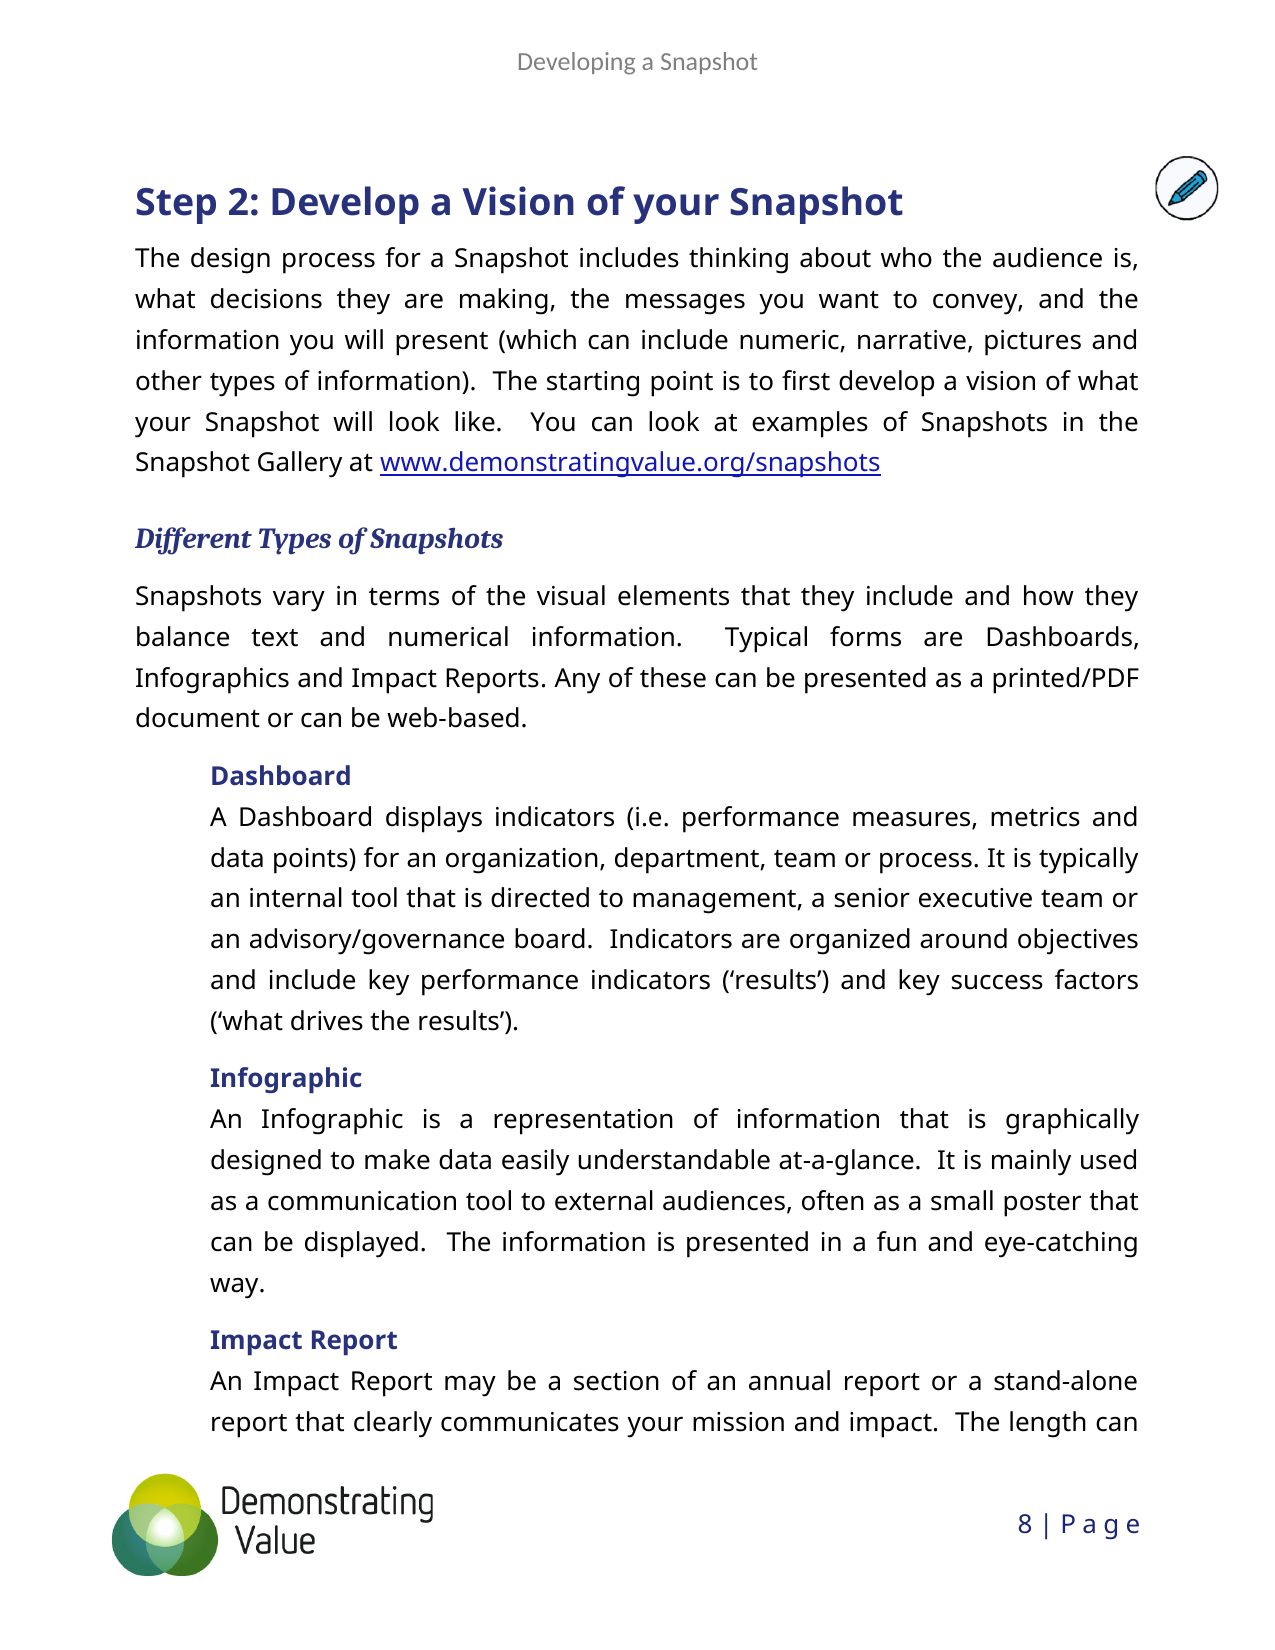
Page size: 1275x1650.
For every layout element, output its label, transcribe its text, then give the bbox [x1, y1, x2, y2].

subtitle Step 2: Develop a Vision of your Snapshot [135, 175, 1140, 226]
text An Infographic is a representation of information that is graphically designed to make data easily understandable at-a-glance. It is mainly used as a communication tool to external audiences, often as a small poster that can be displayed. The information is presented in a fun and eye-catching way. [210, 1101, 1140, 1300]
text Snapshots vary in terms of the visual elements that they include and how they balance text and numerical information. Typical forms are Dashboards, Infographics and Impact Reports. Any of these can be presented as a printed/PDF document or can be web-based. [135, 578, 1140, 736]
text Dashboard [210, 758, 1140, 793]
text Infographic [210, 1060, 1140, 1096]
subtitle Different Types of Snapshots [135, 522, 1140, 556]
picture [1150, 149, 1225, 226]
text A Dashboard displays indicators (i.e. performance measures, metrics and data points) for an organization, department, team or process. It is typically an internal tool that is directed to management, a senior executive team or an advisory/governance board. Indicators are organized around objectives and include key performance indicators (‘results’) and key success factors (‘what drives the results’). [210, 798, 1140, 1038]
picture [111, 1473, 433, 1576]
text The design process for a Snapshot includes thinking about who the audience is, what decisions they are making, the messages you want to convey, and the information you will present (which can include numeric, narrative, pictures and other types of information). The starting point is to first develop a vision of what your Snapshot will look like. You can look at examples of Snapshots in the Snapshot Gallery at www.demonstratingvalue.org/snapshots [135, 240, 1140, 479]
text Impact Report [210, 1322, 1140, 1357]
